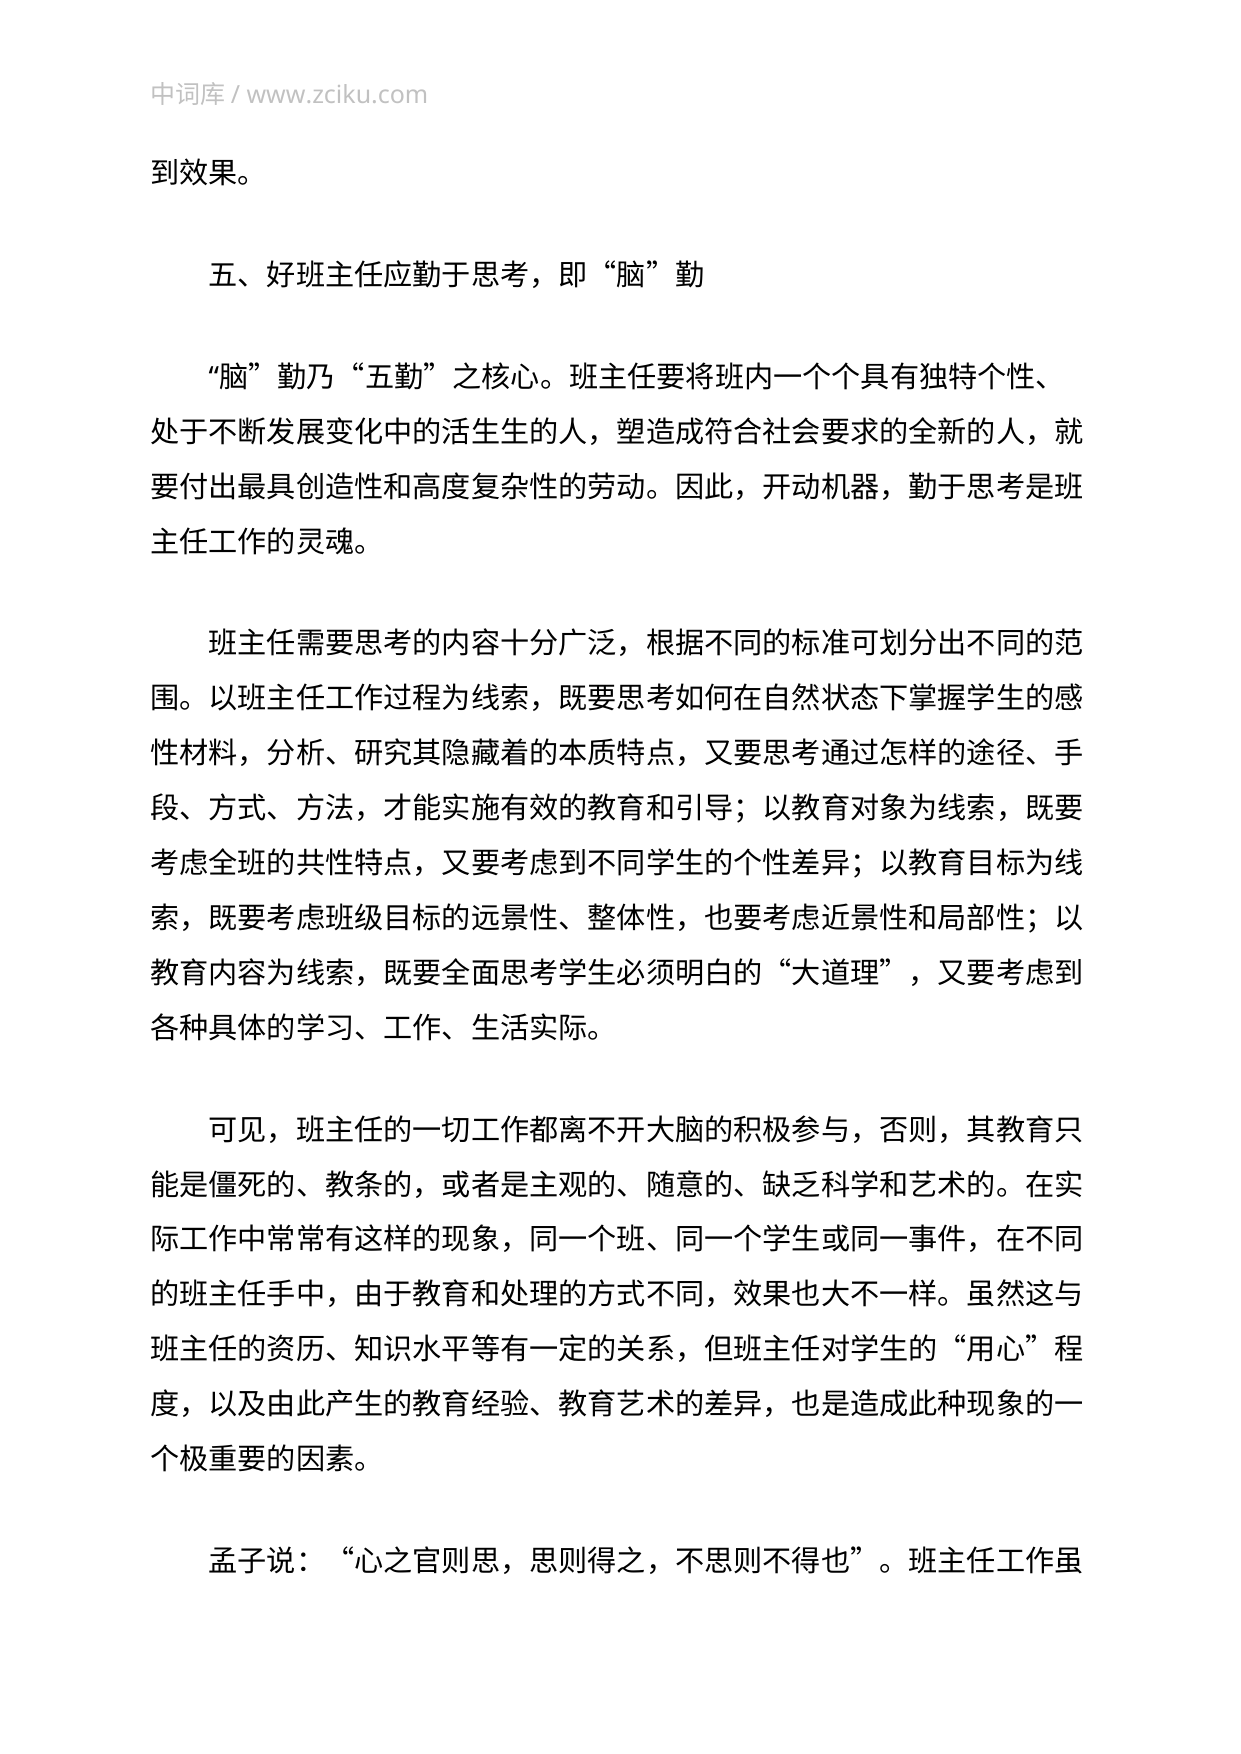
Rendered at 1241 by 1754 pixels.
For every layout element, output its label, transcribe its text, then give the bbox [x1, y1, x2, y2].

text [150, 1537, 1090, 1579]
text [150, 150, 1090, 192]
text 五、好班主任应勤于思考，即“脑”勤 [150, 252, 1090, 294]
text 可见，班主任的一切工作都离不开大脑的积极参与，否则，其教育只能是僵死的、教条的，或者是主观的、随意的、缺乏科学和艺术的。在实际工作中常常有这样的现象，同一个班、同一个学生或同一事件，在不同的班主任手中，由于教育和处理的方式不同，效果也大不一样。虽然这与班主任的资历、知识水平等有一定的关系，但班主任对学生的“用心”程度，以及由此产生的教育经验、教育艺术的差异，也是造成此种现象的一个极重要的因素。 [150, 1106, 1090, 1478]
text “脑”勤乃“五勤”之核心。班主任要将班内一个个具有独特个性、处于不断发展变化中的活生生的人，塑造成符合社会要求的全新的人，就要付出最具创造性和高度复杂性的劳动。因此，开动机器，勤于思考是班主任工作的灵魂。 [150, 353, 1090, 561]
text 班主任需要思考的内容十分广泛，根据不同的标准可划分出不同的范围。以班主任工作过程为线索，既要思考如何在自然状态下掌握学生的感性材料，分析、研究其隐藏着的本质特点，又要思考通过怎样的途径、手段、方式、方法，才能实施有效的教育和引导；以教育对象为线索，既要考虑全班的共性特点，又要考虑到不同学生的个性差异；以教育目标为线索，既要考虑班级目标的远景性、整体性，也要考虑近景性和局部性；以教育内容为线索，既要全面思考学生必须明白的“大道理”，又要考虑到各种具体的学习、工作、生活实际。 [150, 620, 1090, 1047]
